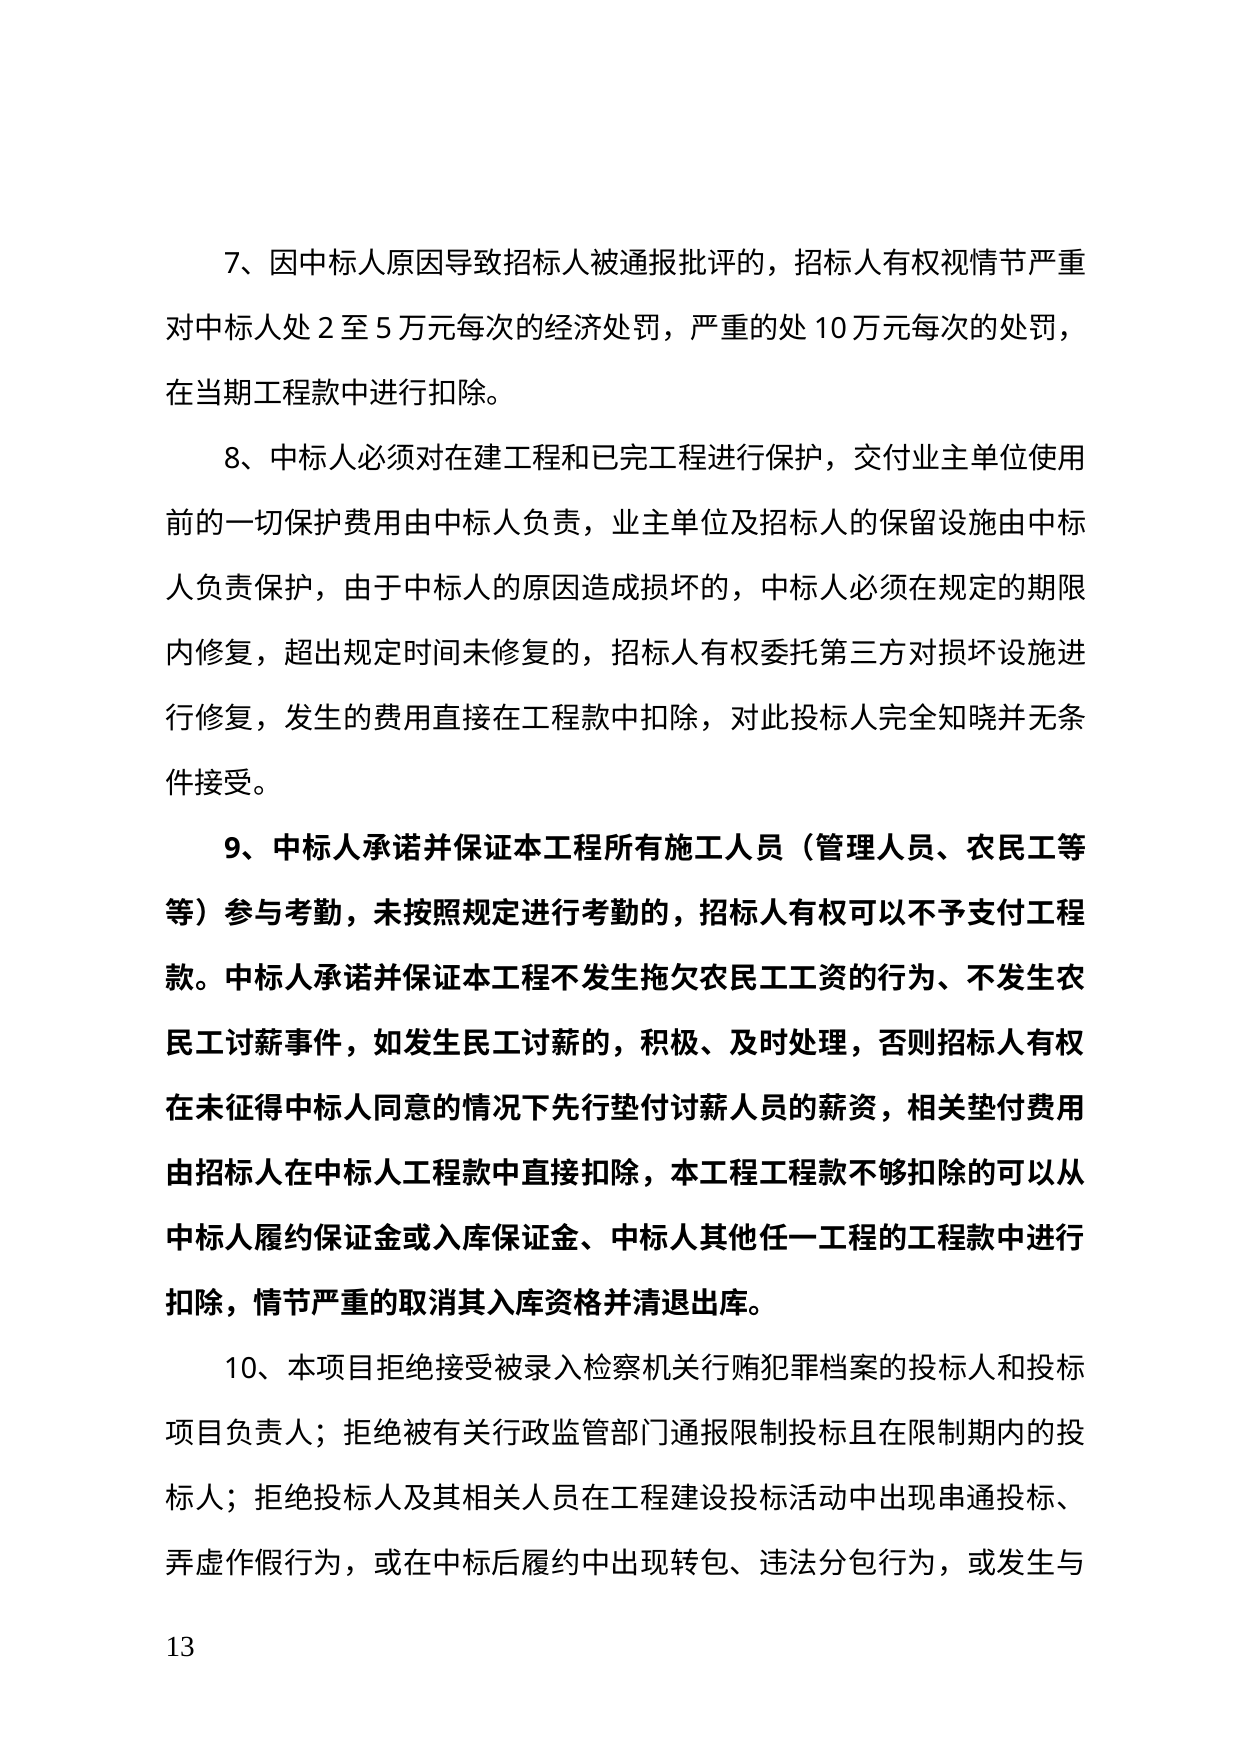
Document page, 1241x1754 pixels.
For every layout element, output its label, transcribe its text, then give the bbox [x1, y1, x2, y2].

text 9、中标人承诺并保证本工程所有施工人员（管理人员、农民工等等）参与考勤，未按照规定进行考勤的，招标人有权可以不予支付工程款。中标人承诺并保证本工程不发生拖欠农民工工资的行为、不发生农民工讨薪事件，如发生民工讨薪的，积极、及时处理，否则招标人有权在未征得中标人同意的情况下先行垫付讨薪人员的薪资，相关垫付费用由招标人在中标人工程款中直接扣除，本工程工程款不够扣除的可以从中标人履约保证金或入库保证金、中标人其他任一工程的工程款中进行扣除，情节严重的取消其入库资格并清退出库。 [165, 814, 1087, 1334]
text 8、中标人必须对在建工程和已完工程进行保护，交付业主单位使用前的一切保护费用由中标人负责，业主单位及招标人的保留设施由中标人负责保护，由于中标人的原因造成损坏的，中标人必须在规定的期限内修复，超出规定时间未修复的，招标人有权委托第三方对损坏设施进行修复，发生的费用直接在工程款中扣除，对此投标人完全知晓并无条件接受。 [165, 424, 1087, 814]
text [165, 1334, 1087, 1594]
text 7、因中标人原因导致招标人被通报批评的，招标人有权视情节严重对中标人处2至5万元每次的经济处罚，严重的处10万元每次的处罚，在当期工程款中进行扣除。 [165, 229, 1087, 424]
